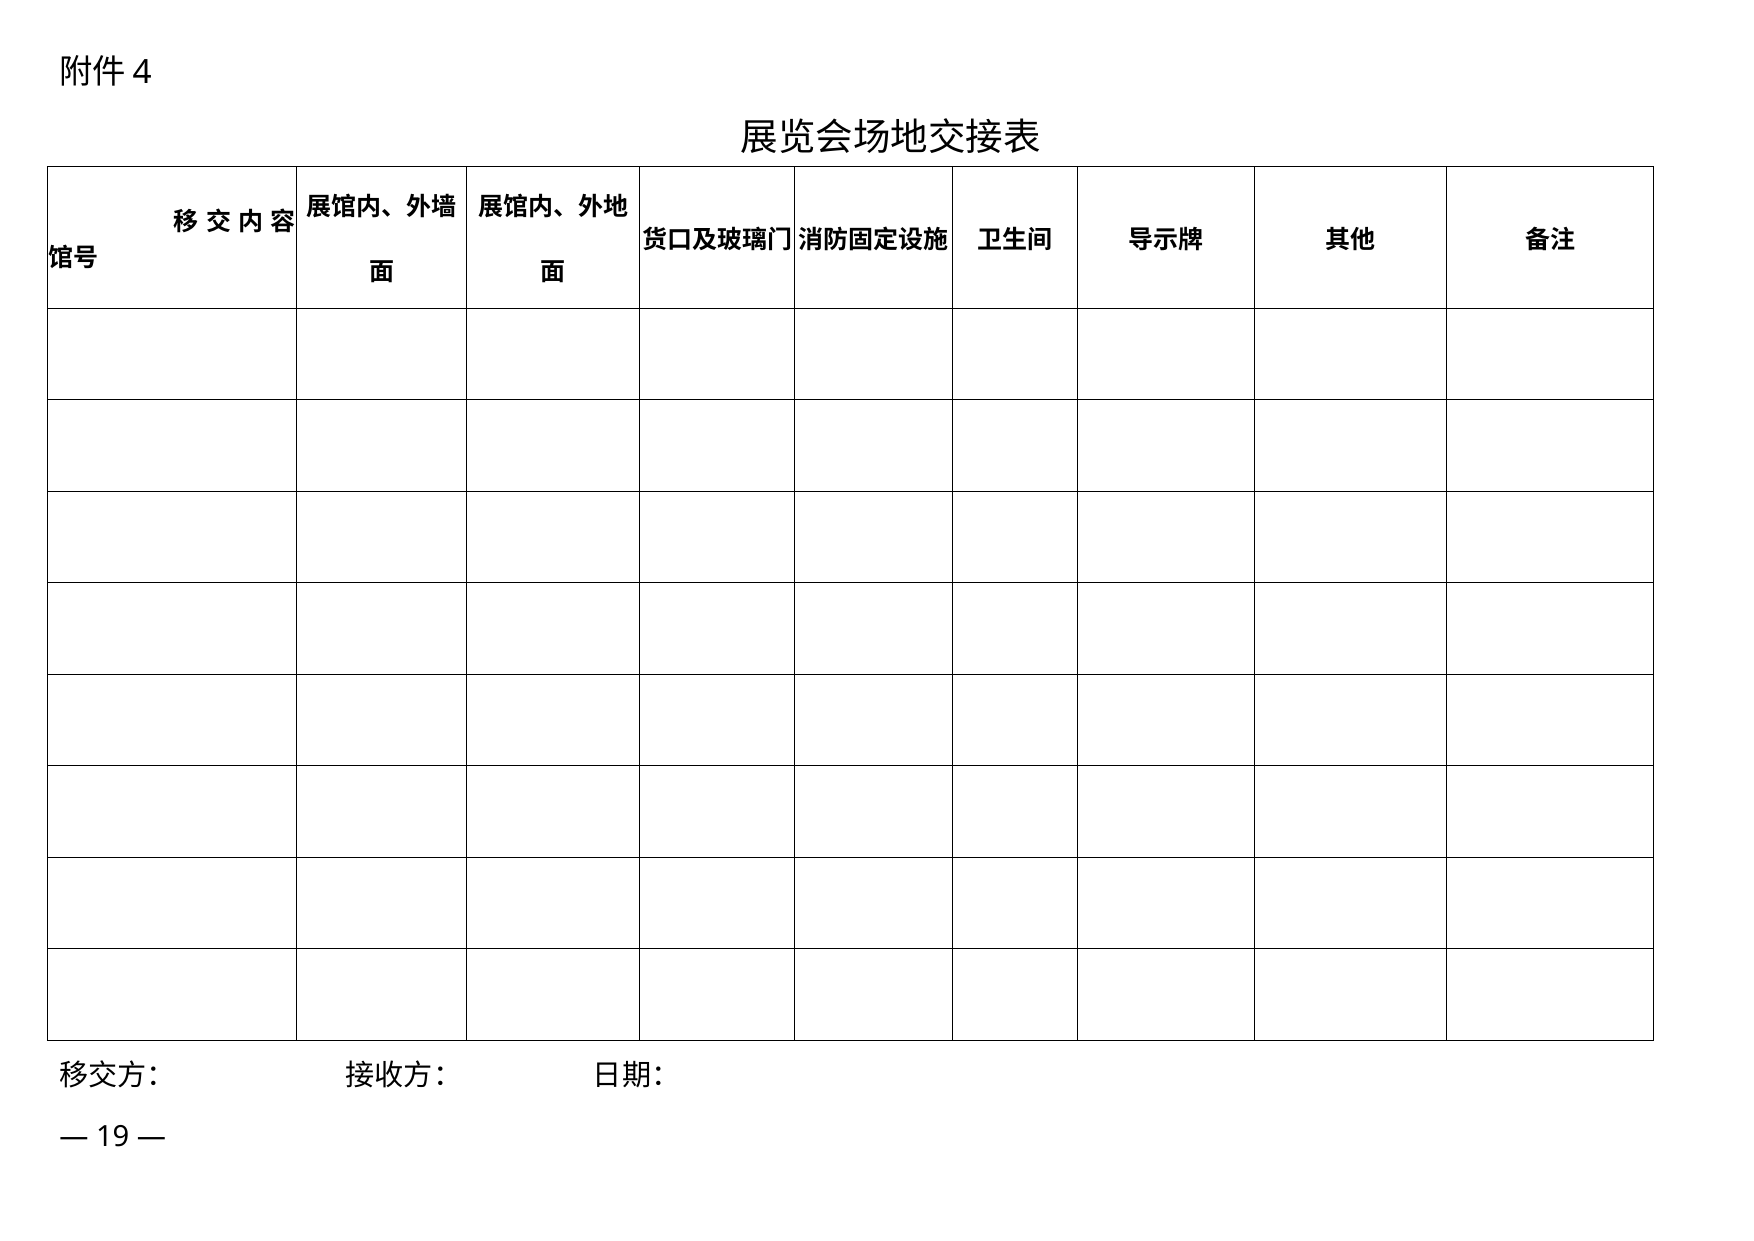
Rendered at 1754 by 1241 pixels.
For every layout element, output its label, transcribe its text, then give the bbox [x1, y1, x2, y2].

table_cell [1255, 400, 1446, 491]
table_header 卫生间 [953, 167, 1077, 308]
table_cell [640, 858, 794, 948]
table_cell [1447, 766, 1653, 857]
table_header 货口及玻璃门 [640, 167, 794, 308]
table_cell [467, 583, 639, 674]
table_cell [1255, 675, 1446, 765]
table_cell [297, 583, 466, 674]
table_cell [795, 492, 952, 582]
table_cell [1078, 766, 1254, 857]
table_cell [640, 766, 794, 857]
table_cell [467, 309, 639, 399]
table_cell [1078, 858, 1254, 948]
table_cell [953, 766, 1077, 857]
table_cell [640, 400, 794, 491]
table_cell [1447, 675, 1653, 765]
table_cell [48, 309, 296, 399]
table_cell [795, 949, 952, 1039]
table_cell [953, 675, 1077, 765]
table_cell [1255, 492, 1446, 582]
table_cell [953, 400, 1077, 491]
table_header 移交内容馆号 [48, 167, 296, 308]
table_cell [48, 949, 296, 1039]
table_cell [48, 583, 296, 674]
table_cell [640, 949, 794, 1039]
text 移交方： 接收方： 日期： [59, 1041, 1721, 1106]
table_cell [1255, 309, 1446, 399]
table_cell [297, 309, 466, 399]
table_cell [795, 766, 952, 857]
table_cell [1078, 675, 1254, 765]
table_cell [1255, 583, 1446, 674]
table_cell [467, 858, 639, 948]
table_cell [640, 309, 794, 399]
table_cell [795, 675, 952, 765]
table_cell [1447, 858, 1653, 948]
table_cell [953, 492, 1077, 582]
table_cell [467, 400, 639, 491]
table_cell [297, 675, 466, 765]
table_header 消防固定设施 [795, 167, 952, 308]
table_cell [1447, 309, 1653, 399]
table_cell [640, 583, 794, 674]
table_cell [1078, 583, 1254, 674]
table_cell [953, 583, 1077, 674]
table_cell [297, 949, 466, 1039]
table_cell [48, 858, 296, 948]
text 展览会场地交接表 [59, 101, 1721, 166]
table_cell [640, 492, 794, 582]
table_cell [953, 858, 1077, 948]
table_cell [1255, 949, 1446, 1039]
table_cell [1447, 400, 1653, 491]
table_cell [1078, 309, 1254, 399]
table_cell [1078, 492, 1254, 582]
table_cell [1255, 766, 1446, 857]
table_cell [467, 766, 639, 857]
table_header 导示牌 [1078, 167, 1254, 308]
table_cell [953, 949, 1077, 1039]
text 附件4 [59, 36, 1721, 101]
table_cell [795, 858, 952, 948]
table_header 展馆内、外地面 [467, 167, 639, 308]
table_cell [297, 400, 466, 491]
table_cell [640, 675, 794, 765]
table_header 展馆内、外墙面 [297, 167, 466, 308]
table_cell [795, 400, 952, 491]
table_cell [1078, 400, 1254, 491]
table_header 备注 [1447, 167, 1653, 308]
table_cell [48, 400, 296, 491]
table_cell [795, 309, 952, 399]
table_cell [1447, 949, 1653, 1039]
table_cell [297, 492, 466, 582]
table_cell [297, 766, 466, 857]
table_cell [1447, 492, 1653, 582]
table_cell [1447, 583, 1653, 674]
table_cell [953, 309, 1077, 399]
table_cell [1078, 949, 1254, 1039]
table_cell [467, 492, 639, 582]
table_cell [467, 949, 639, 1039]
table_cell [795, 583, 952, 674]
table_cell [297, 858, 466, 948]
table_cell [467, 675, 639, 765]
table_cell [1255, 858, 1446, 948]
table_header 其他 [1255, 167, 1446, 308]
table_cell [48, 492, 296, 582]
table_cell [48, 766, 296, 857]
table_cell [48, 675, 296, 765]
